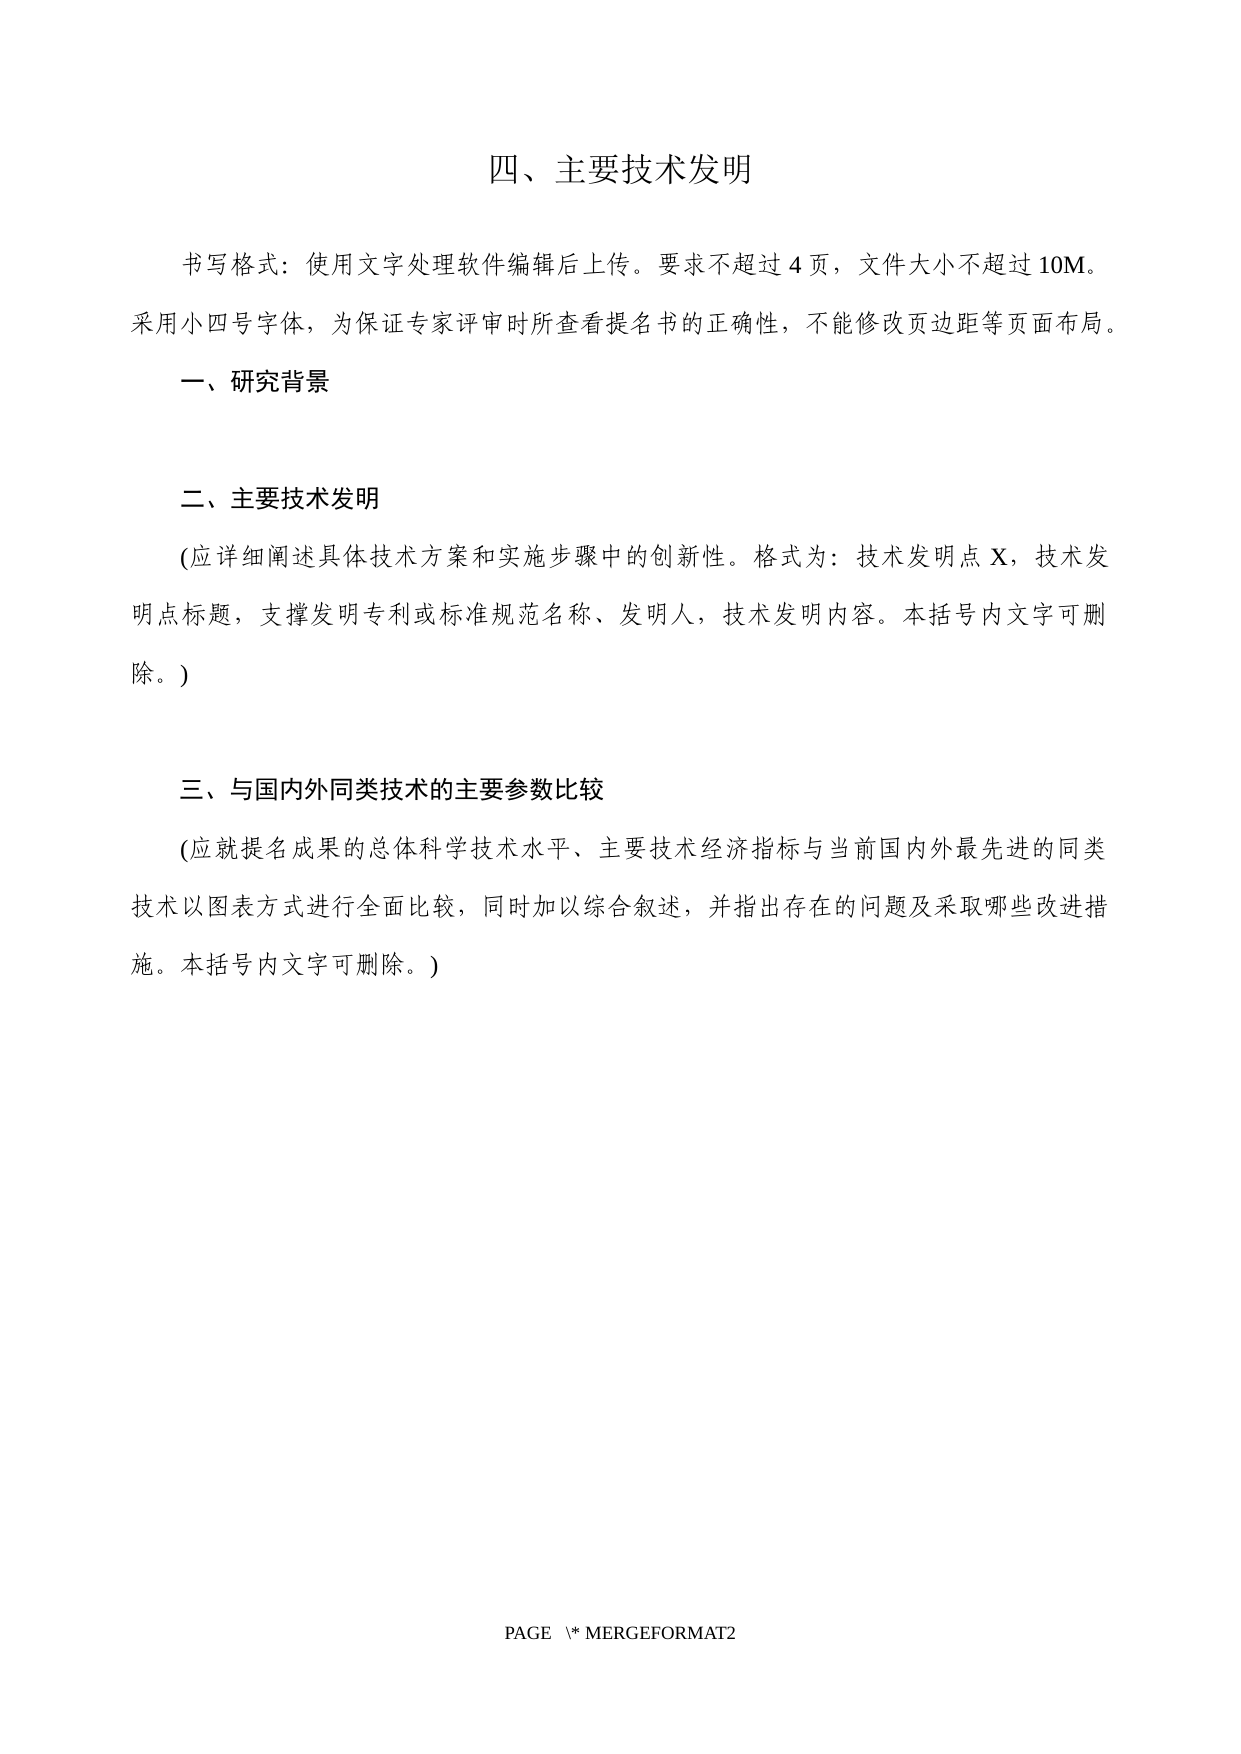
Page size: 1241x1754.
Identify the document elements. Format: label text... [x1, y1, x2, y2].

text 三、与国内外同类技术的主要参数比较 [130, 752, 1110, 810]
text 二、主要技术发明 [130, 460, 1110, 519]
text 四、主要技术发明 [130, 148, 1110, 186]
text (应详细阐述具体技术方案和实施步骤中的创新性。格式为：技术发明点X，技术发明点标题，支撑发明专利或标准规范名称、发明人，技术发明内容。本括号内文字可删除。) [130, 519, 1110, 694]
text (应就提名成果的总体科学技术水平、主要技术经济指标与当前国内外最先进的同类技术以图表方式进行全面比较，同时加以综合叙述，并指出存在的问题及采取哪些改进措施。本括号内文字可删除。) [130, 810, 1110, 985]
text 一、研究背景 [130, 344, 1110, 402]
text 书写格式：使用文字处理软件编辑后上传。要求不超过4页，文件大小不超过10M。采用小四号字体，为保证专家评审时所查看提名书的正确性，不能修改页边距等页面布局。 [130, 227, 1110, 344]
